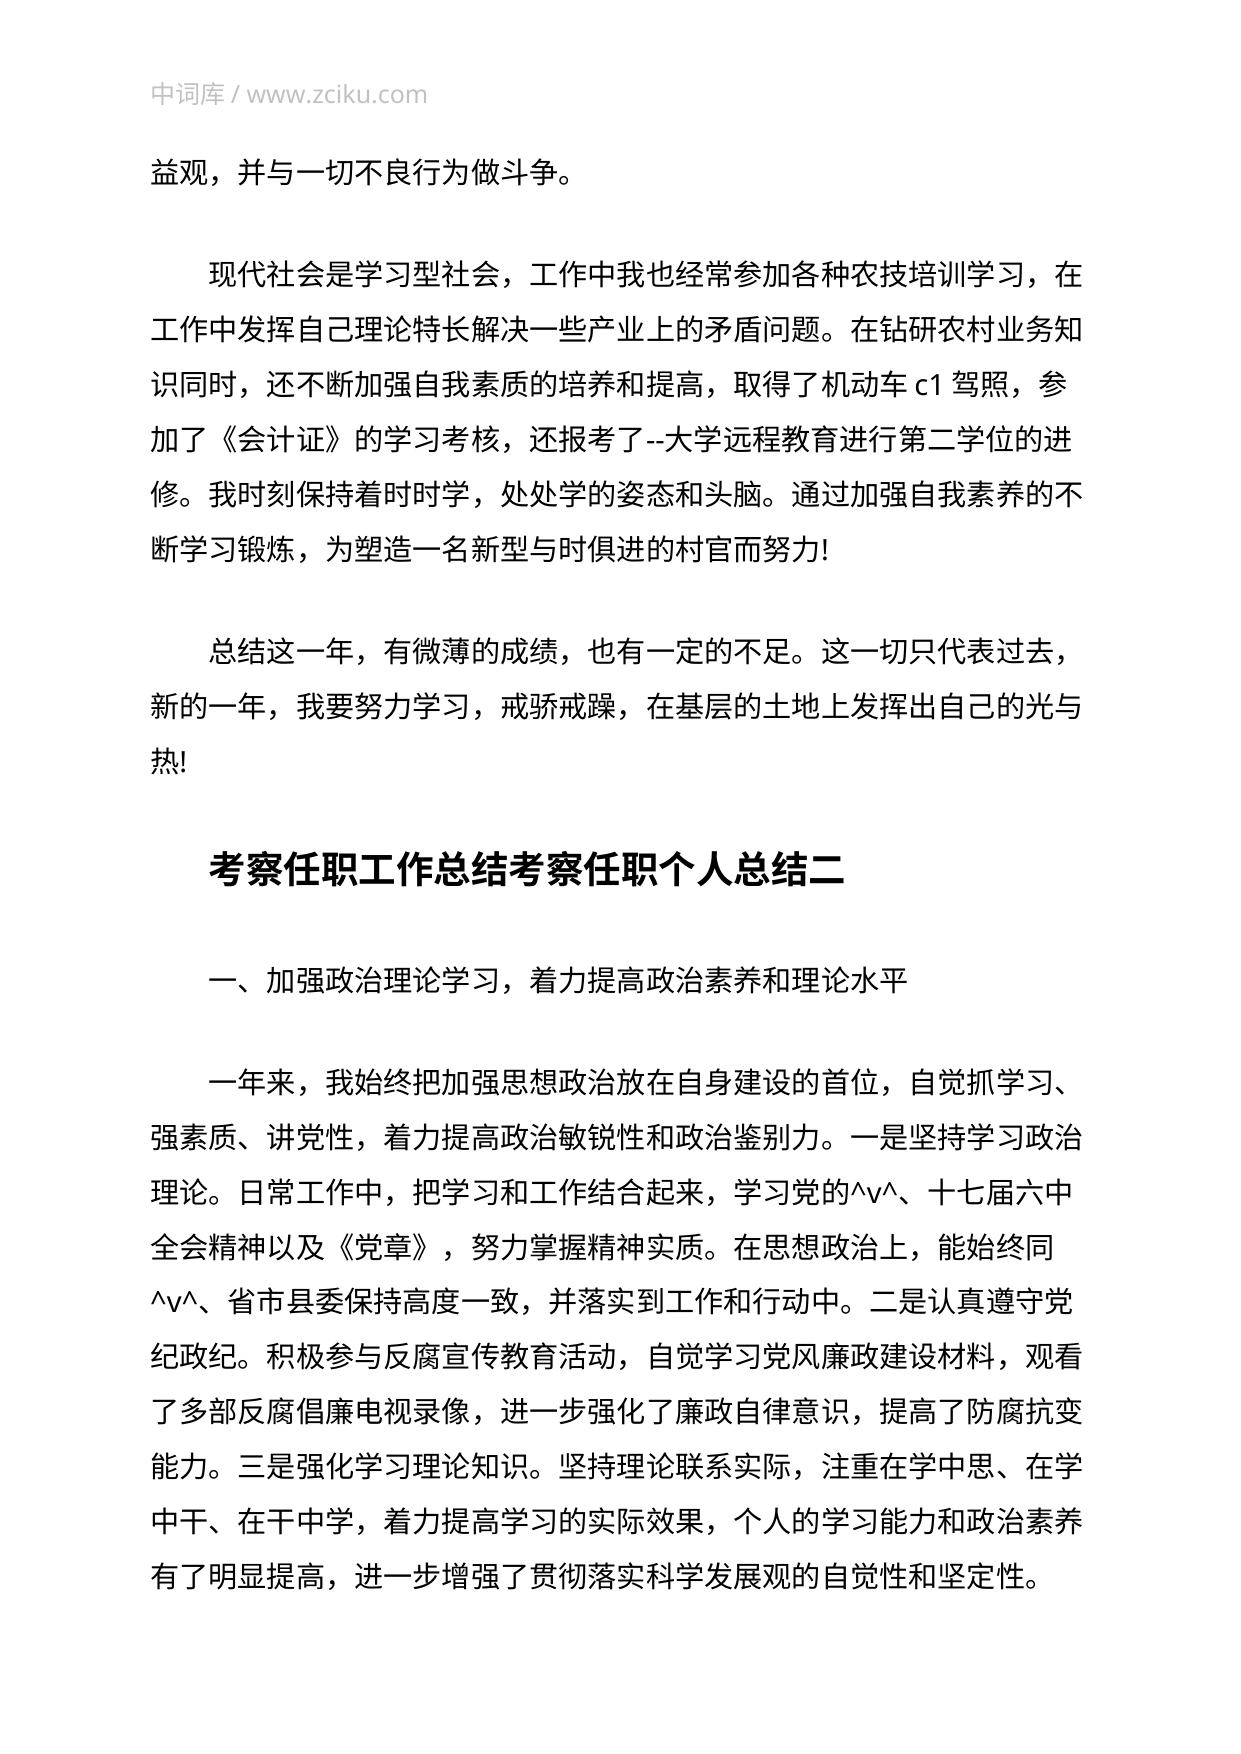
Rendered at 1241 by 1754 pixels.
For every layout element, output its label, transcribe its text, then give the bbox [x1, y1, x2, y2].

text 考察任职工作总结考察任职个人总结二 [150, 840, 1090, 894]
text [150, 150, 1090, 192]
text 一年来，我始终把加强思想政治放在自身建设的首位，自觉抓学习、强素质、讲党性，着力提高政治敏锐性和政治鉴别力。一是坚持学习政治理论。日常工作中，把学习和工作结合起来，学习党的^v^、十七届六中全会精神以及《党章》，努力掌握精神实质。在思想政治上，能始终同^v^、省市县委保持高度一致，并落实到工作和行动中。二是认真遵守党纪政纪。积极参与反腐宣传教育活动，自觉学习党风廉政建设材料，观看了多部反腐倡廉电视录像，进一步强化了廉政自律意识，提高了防腐抗变能力。三是强化学习理论知识。坚持理论联系实际，注重在学中思、在学中干、在干中学，着力提高学习的实际效果，个人的学习能力和政治素养有了明显提高，进一步增强了贯彻落实科学发展观的自觉性和坚定性。 [150, 1059, 1090, 1596]
text 现代社会是学习型社会，工作中我也经常参加各种农技培训学习，在工作中发挥自己理论特长解决一些产业上的矛盾问题。在钻研农村业务知识同时，还不断加强自我素质的培养和提高，取得了机动车c1驾照，参加了《会计证》的学习考核，还报考了--大学远程教育进行第二学位的进修。我时刻保持着时时学，处处学的姿态和头脑。通过加强自我素养的不断学习锻炼，为塑造一名新型与时俱进的村官而努力! [150, 252, 1090, 569]
text 一、加强政治理论学习，着力提高政治素养和理论水平 [150, 958, 1090, 1000]
text 总结这一年，有微薄的成绩，也有一定的不足。这一切只代表过去，新的一年，我要努力学习，戒骄戒躁，在基层的土地上发挥出自己的光与热! [150, 628, 1090, 781]
